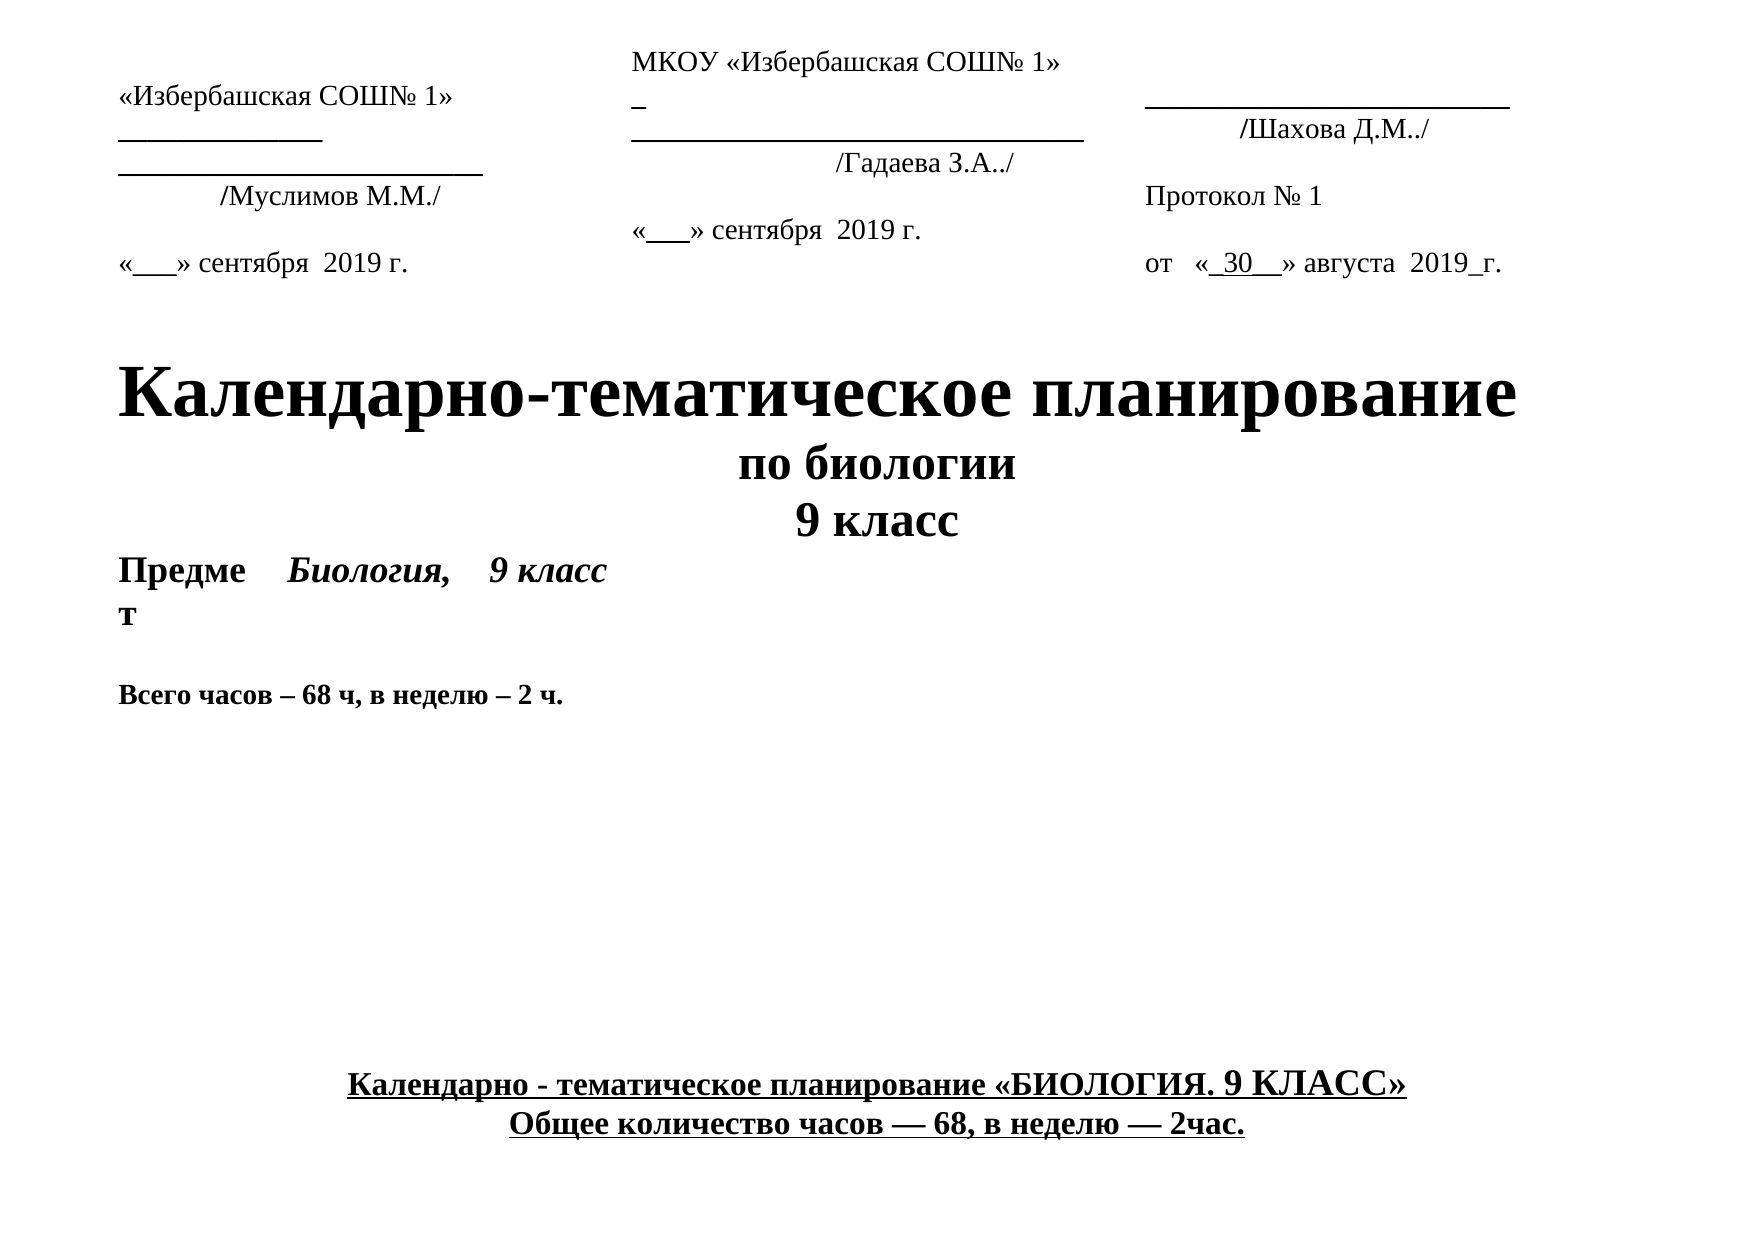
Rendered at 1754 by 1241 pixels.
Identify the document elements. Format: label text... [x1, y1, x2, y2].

text Всего часов – 68 ч, в неделю – 2 ч. [118, 677, 1636, 710]
text Календарно-тематическое планирование [118, 346, 1636, 432]
text Календарно - тематическое планирование «БИОЛОГИЯ. 9 КЛАСС» [118, 1060, 1636, 1103]
text 9 класс [118, 490, 1636, 547]
table_header Предмет [107, 548, 276, 677]
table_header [620, 44, 1134, 313]
table_header Биология, 9 класс [276, 548, 719, 677]
text Общее количество часов — 68, в неделю — 2час. [118, 1103, 1636, 1142]
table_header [1134, 44, 1647, 313]
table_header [107, 44, 620, 313]
text по биологии [118, 432, 1636, 490]
